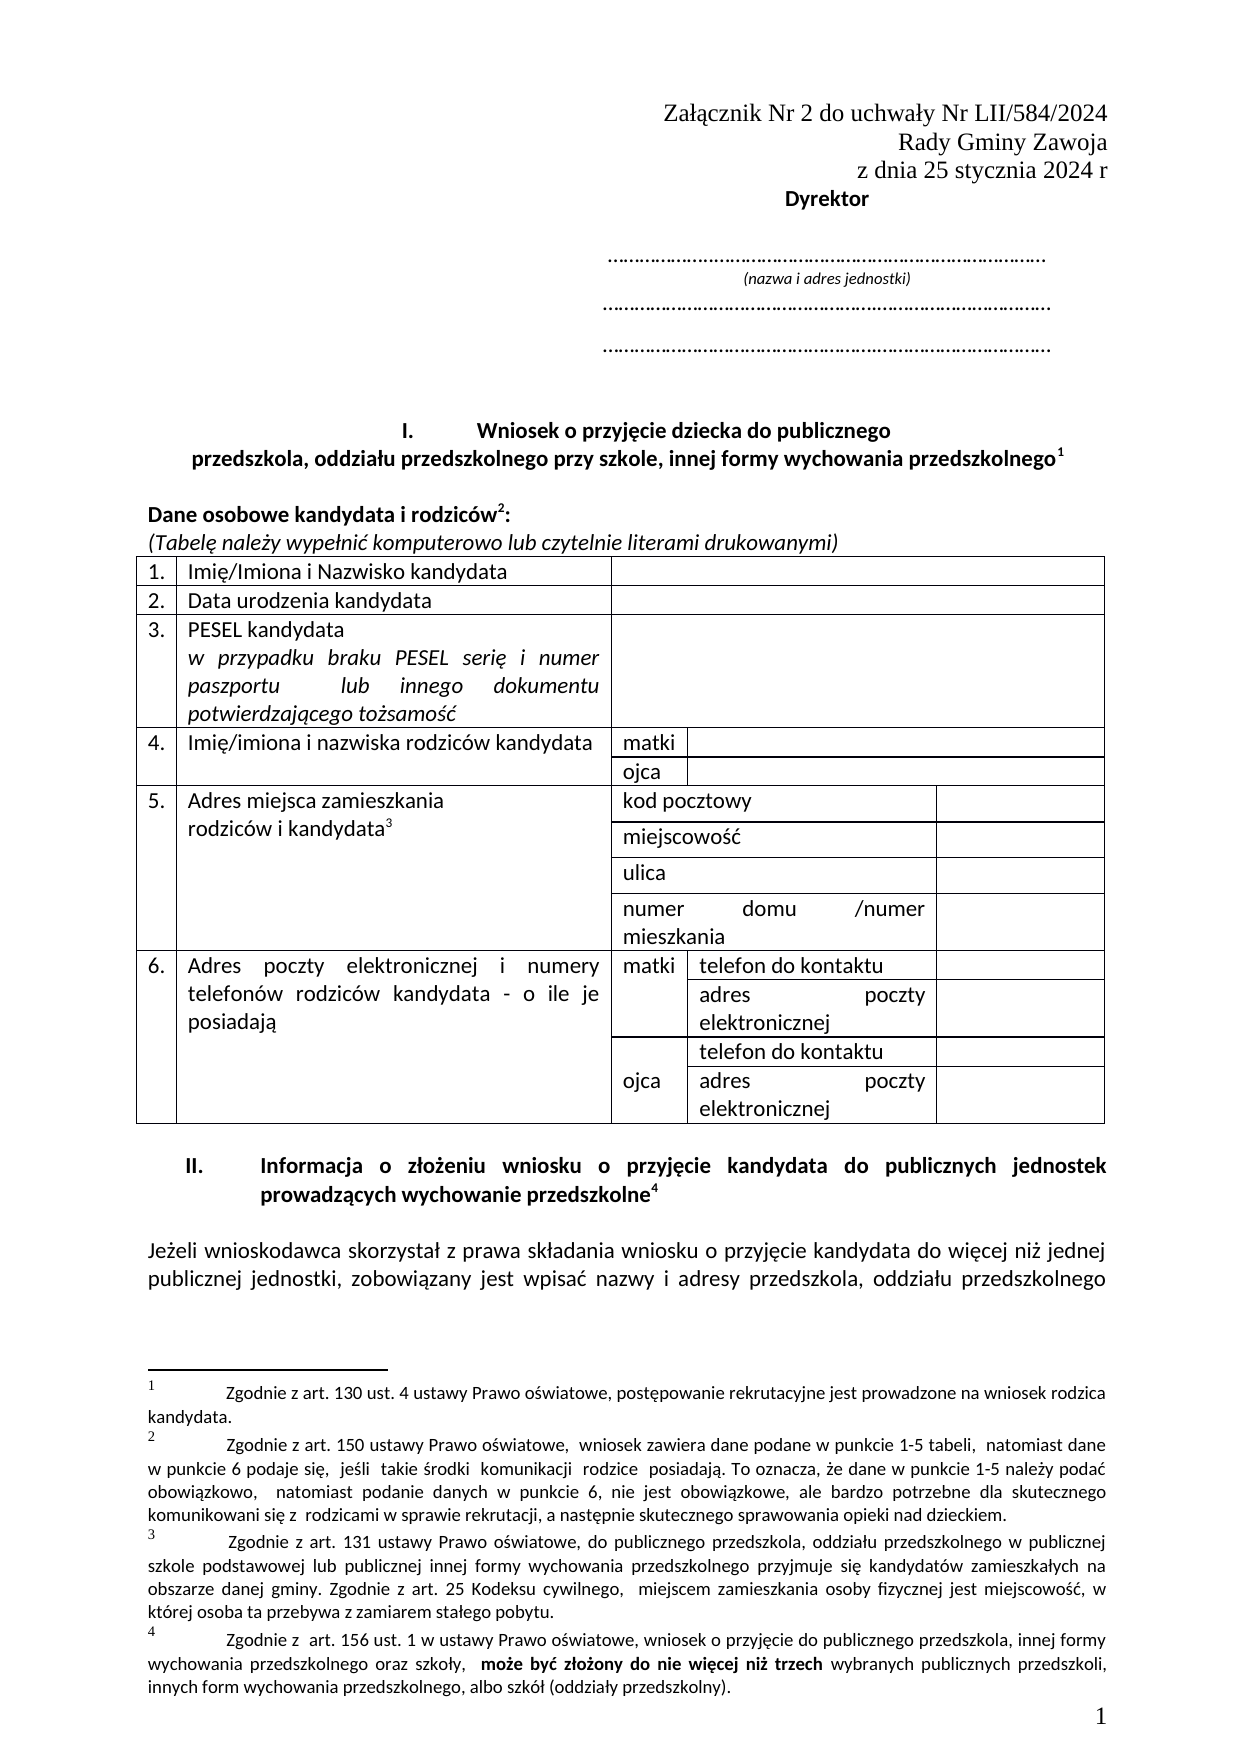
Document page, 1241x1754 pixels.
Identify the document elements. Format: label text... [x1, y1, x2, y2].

table_cell [612, 615, 1104, 727]
text Rady Gminy Zawoja [148, 127, 1107, 155]
text …………………………………………….…………………………… [546, 288, 1107, 316]
table_cell ojca [612, 1038, 687, 1123]
table_cell 5. [137, 786, 176, 950]
table_cell 2. [137, 586, 176, 614]
table_header 1. [137, 557, 176, 585]
table_cell Imię/imiona i nazwiska rodziców kandydata [177, 728, 611, 785]
table_cell 4. [137, 728, 176, 785]
table_cell [688, 758, 1104, 785]
list Informacja o złożeniu wniosku o przyjęcie kandydata do publicznych jednostek prowadzących wychowanie przedszkolne [185, 1152, 1107, 1208]
text przedszkola, oddziału przedszkolnego przy szkole, innej formy wychowania przedszkolnego [148, 444, 1107, 472]
list Wniosek o przyjęcie dziecka do publicznego [185, 416, 1107, 444]
table_cell matki [612, 728, 687, 756]
text Dane osobowe kandydata i rodziców: [148, 500, 1107, 528]
table_cell [937, 951, 1104, 979]
table_cell ulica [612, 858, 936, 893]
table_cell PESEL kandydata w przypadku braku PESEL serię i numer paszportu lub innego dokumentu potwierdzającego tożsamość [177, 615, 611, 727]
table_cell Data urodzenia kandydata [177, 586, 611, 614]
table_cell [937, 858, 1104, 893]
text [148, 1236, 1107, 1292]
table_cell 3. [137, 615, 176, 727]
table_cell [937, 786, 1104, 821]
table_cell miejscowość [612, 823, 936, 857]
table_cell adres poczty elektronicznej [688, 980, 936, 1036]
text Załącznik Nr 2 do uchwały Nr LII/584/2024 [148, 98, 1107, 127]
text …………………………………………….…………………………… [546, 330, 1107, 402]
text ………………..……………………………………………………… [546, 240, 1107, 268]
text z dnia 25 stycznia 2024 r [148, 155, 1107, 184]
table_cell ojca [612, 758, 687, 785]
table_cell 6. [137, 951, 176, 1123]
table_cell [937, 1038, 1104, 1066]
table_header Imię/Imiona i Nazwisko kandydata [177, 557, 611, 585]
text (nazwa i adres jednostki) [546, 268, 1107, 288]
table_cell [612, 586, 1104, 614]
table_cell adres poczty elektronicznej [688, 1067, 936, 1123]
table_cell Adres poczty elektronicznej i numery telefonów rodziców kandydata - o ile je posiadają [177, 951, 611, 1123]
table_cell [937, 823, 1104, 857]
table_cell [937, 980, 1104, 1036]
table_cell telefon do kontaktu [688, 951, 936, 979]
table_cell kod pocztowy [612, 786, 936, 821]
table_cell matki [612, 951, 687, 1036]
table_cell [937, 894, 1104, 950]
table_header [612, 557, 1104, 585]
table_cell [688, 728, 1104, 756]
table_cell Adres miejsca zamieszkania rodziców i kandydata [177, 786, 611, 950]
text (Tabelę należy wypełnić komputerowo lub czytelnie literami drukowanymi) [148, 528, 1107, 556]
table_cell numer domu /numer mieszkania [612, 894, 936, 950]
text Dyrektor [546, 184, 1107, 212]
table_cell [937, 1067, 1104, 1123]
table_cell telefon do kontaktu [688, 1038, 936, 1066]
